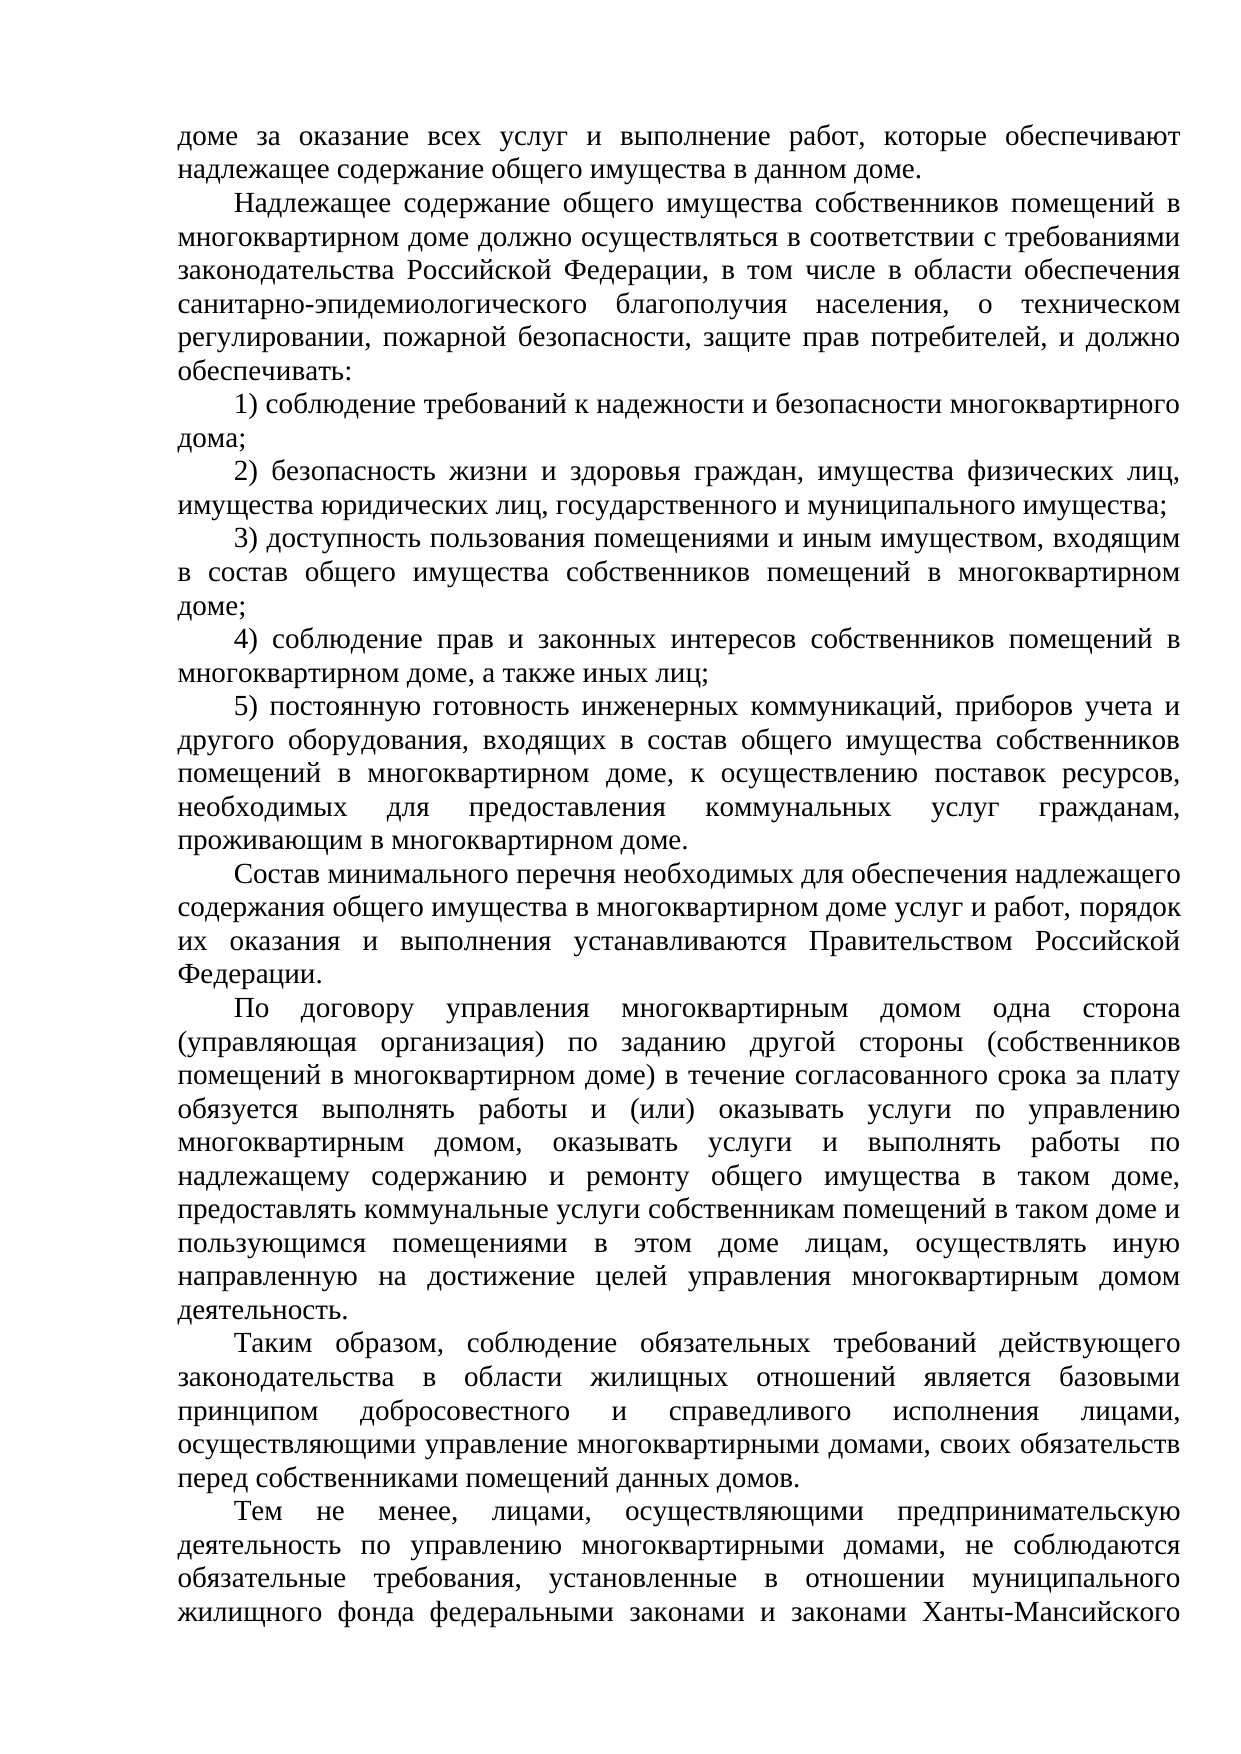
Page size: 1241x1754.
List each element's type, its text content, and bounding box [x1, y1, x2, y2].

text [177, 1493, 1181, 1627]
text 1) соблюдение требований к надежности и безопасности многоквартирного дома; [177, 386, 1181, 453]
text Надлежащее содержание общего имущества собственников помещений в многоквартирном доме должно осуществляться в соответствии с требованиями законодательства Российской Федерации, в том числе в области обеспечения санитарно-эпидемиологического благополучия населения, о техническом регулировании, пожарной безопасности, защите прав потребителей, и должно обеспечивать: [177, 185, 1181, 386]
text Таким образом, соблюдение обязательных требований действующего законодательства в области жилищных отношений является базовыми принципом добросовестного и справедливого исполнения лицами, осуществляющими управление многоквартирными домами, своих обязательств перед собственниками помещений данных домов. [177, 1326, 1181, 1493]
text 5) постоянную готовность инженерных коммуникаций, приборов учета и другого оборудования, входящих в состав общего имущества собственников помещений в многоквартирном доме, к осуществлению поставок ресурсов, необходимых для предоставления коммунальных услуг гражданам, проживающим в многоквартирном доме. [177, 688, 1181, 856]
text 2) безопасность жизни и здоровья граждан, имущества физических лиц, имущества юридических лиц, государственного и муниципального имущества; [177, 453, 1181, 521]
text По договору управления многоквартирным домом одна сторона (управляющая организация) по заданию другой стороны (собственников помещений в многоквартирном доме) в течение согласованного срока за плату обязуется выполнять работы и (или) оказывать услуги по управлению многоквартирным домом, оказывать услуги и выполнять работы по надлежащему содержанию и ремонту общего имущества в таком доме, предоставлять коммунальные услуги собственникам помещений в таком доме и пользующимся помещениями в этом доме лицам, осуществлять иную направленную на достижение целей управления многоквартирным домом деятельность. [177, 990, 1181, 1326]
text 4) соблюдение прав и законных интересов собственников помещений в многоквартирном доме, а также иных лиц; [177, 621, 1181, 688]
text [177, 118, 1181, 185]
text 3) доступность пользования помещениями и иным имуществом, входящим в состав общего имущества собственников помещений в многоквартирном доме; [177, 521, 1181, 621]
text Состав минимального перечня необходимых для обеспечения надлежащего содержания общего имущества в многоквартирном доме услуг и работ, порядок их оказания и выполнения устанавливаются Правительством Российской Федерации. [177, 856, 1181, 990]
